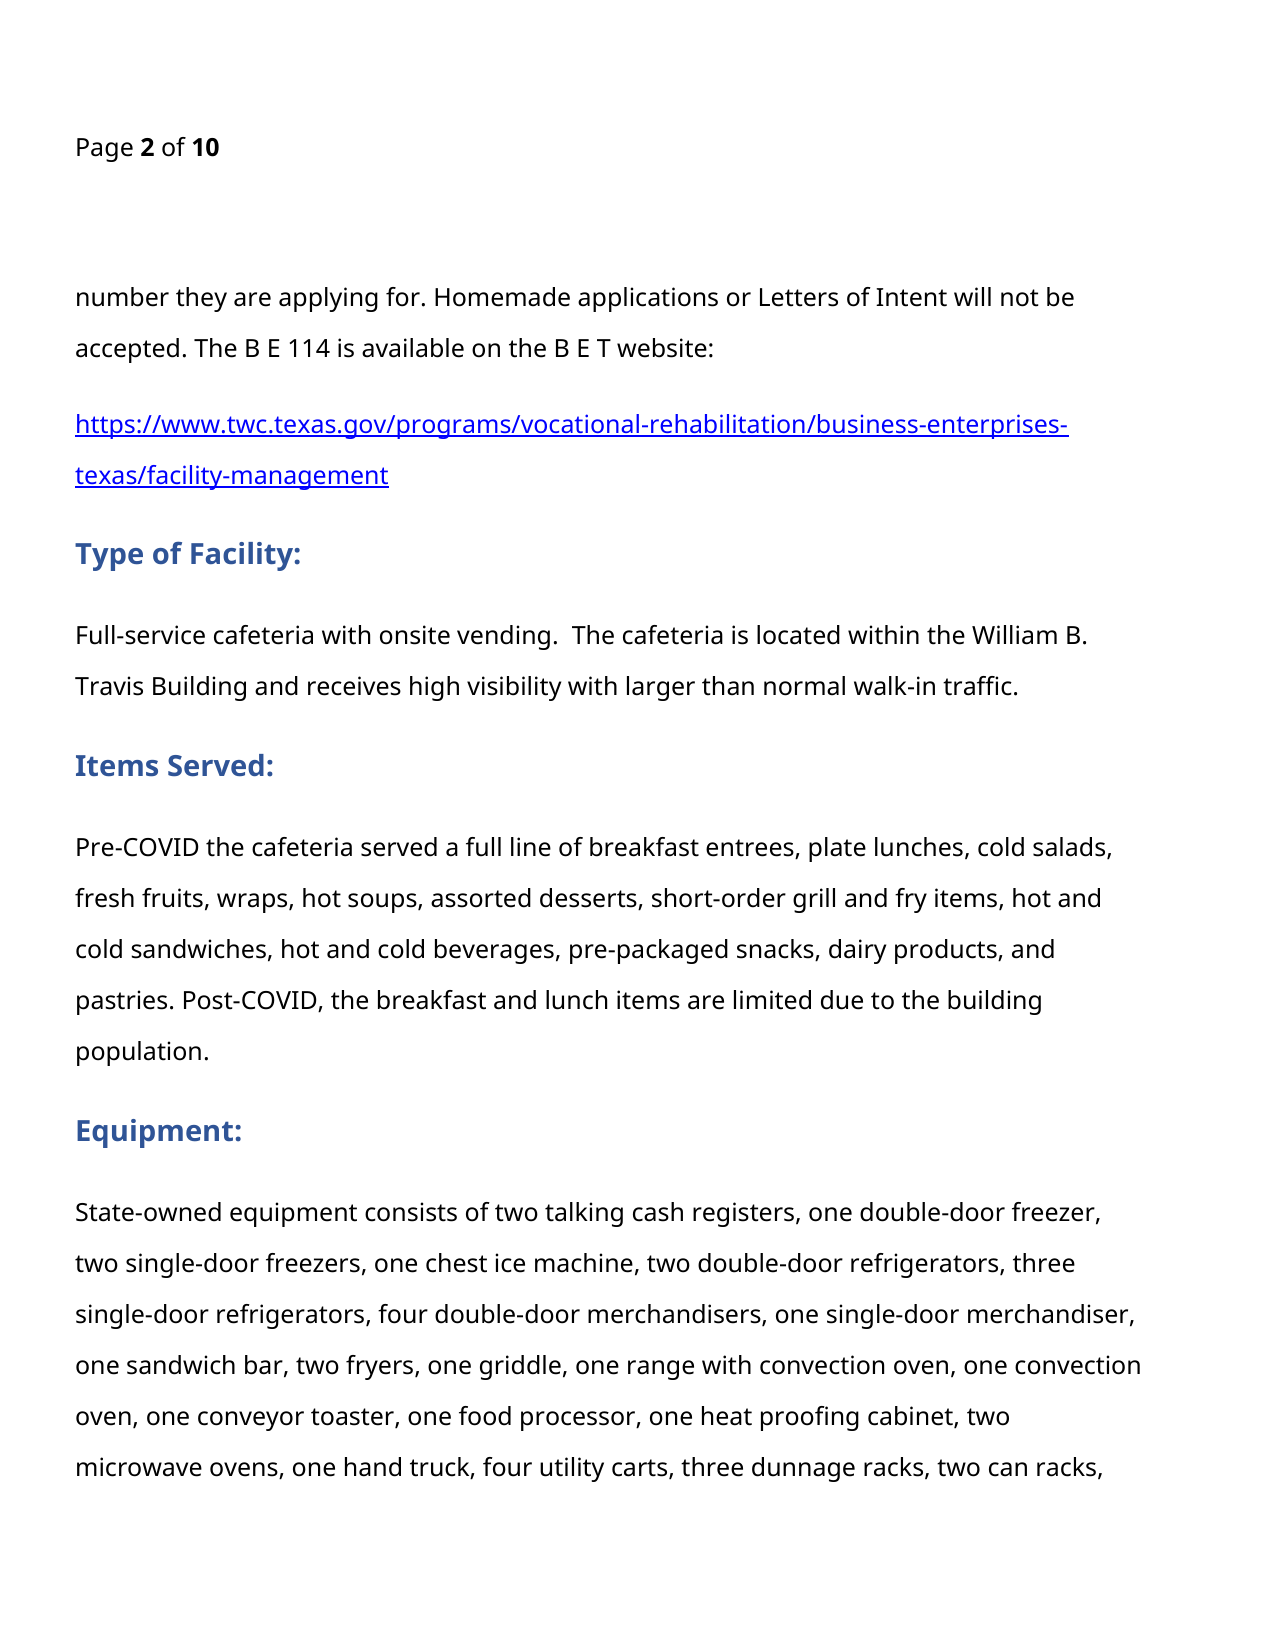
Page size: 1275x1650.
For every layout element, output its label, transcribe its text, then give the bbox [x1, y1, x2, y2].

text https://www.twc.texas.gov/programs/vocational-rehabilitation/business-enterprises-texas/facility-management [75, 406, 1144, 492]
subtitle Items Served: [75, 745, 1144, 785]
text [75, 1194, 1144, 1483]
text Full-service cafeteria with onsite vending. The cafeteria is located within the William B. Travis Building and receives high visibility with larger than normal walk-in traffic. [75, 618, 1144, 703]
subtitle Type of Facility: [75, 533, 1144, 573]
subtitle Equipment: [75, 1110, 1144, 1149]
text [75, 279, 1144, 364]
text Pre-COVID the cafeteria served a full line of breakfast entrees, plate lunches, cold salads, fresh fruits, wraps, hot soups, assorted desserts, short-order grill and fry items, hot and cold sandwiches, hot and cold beverages, pre-packaged snacks, dairy products, and pastries. Post-COVID, the breakfast and lunch items are limited due to the building population. [75, 829, 1144, 1068]
